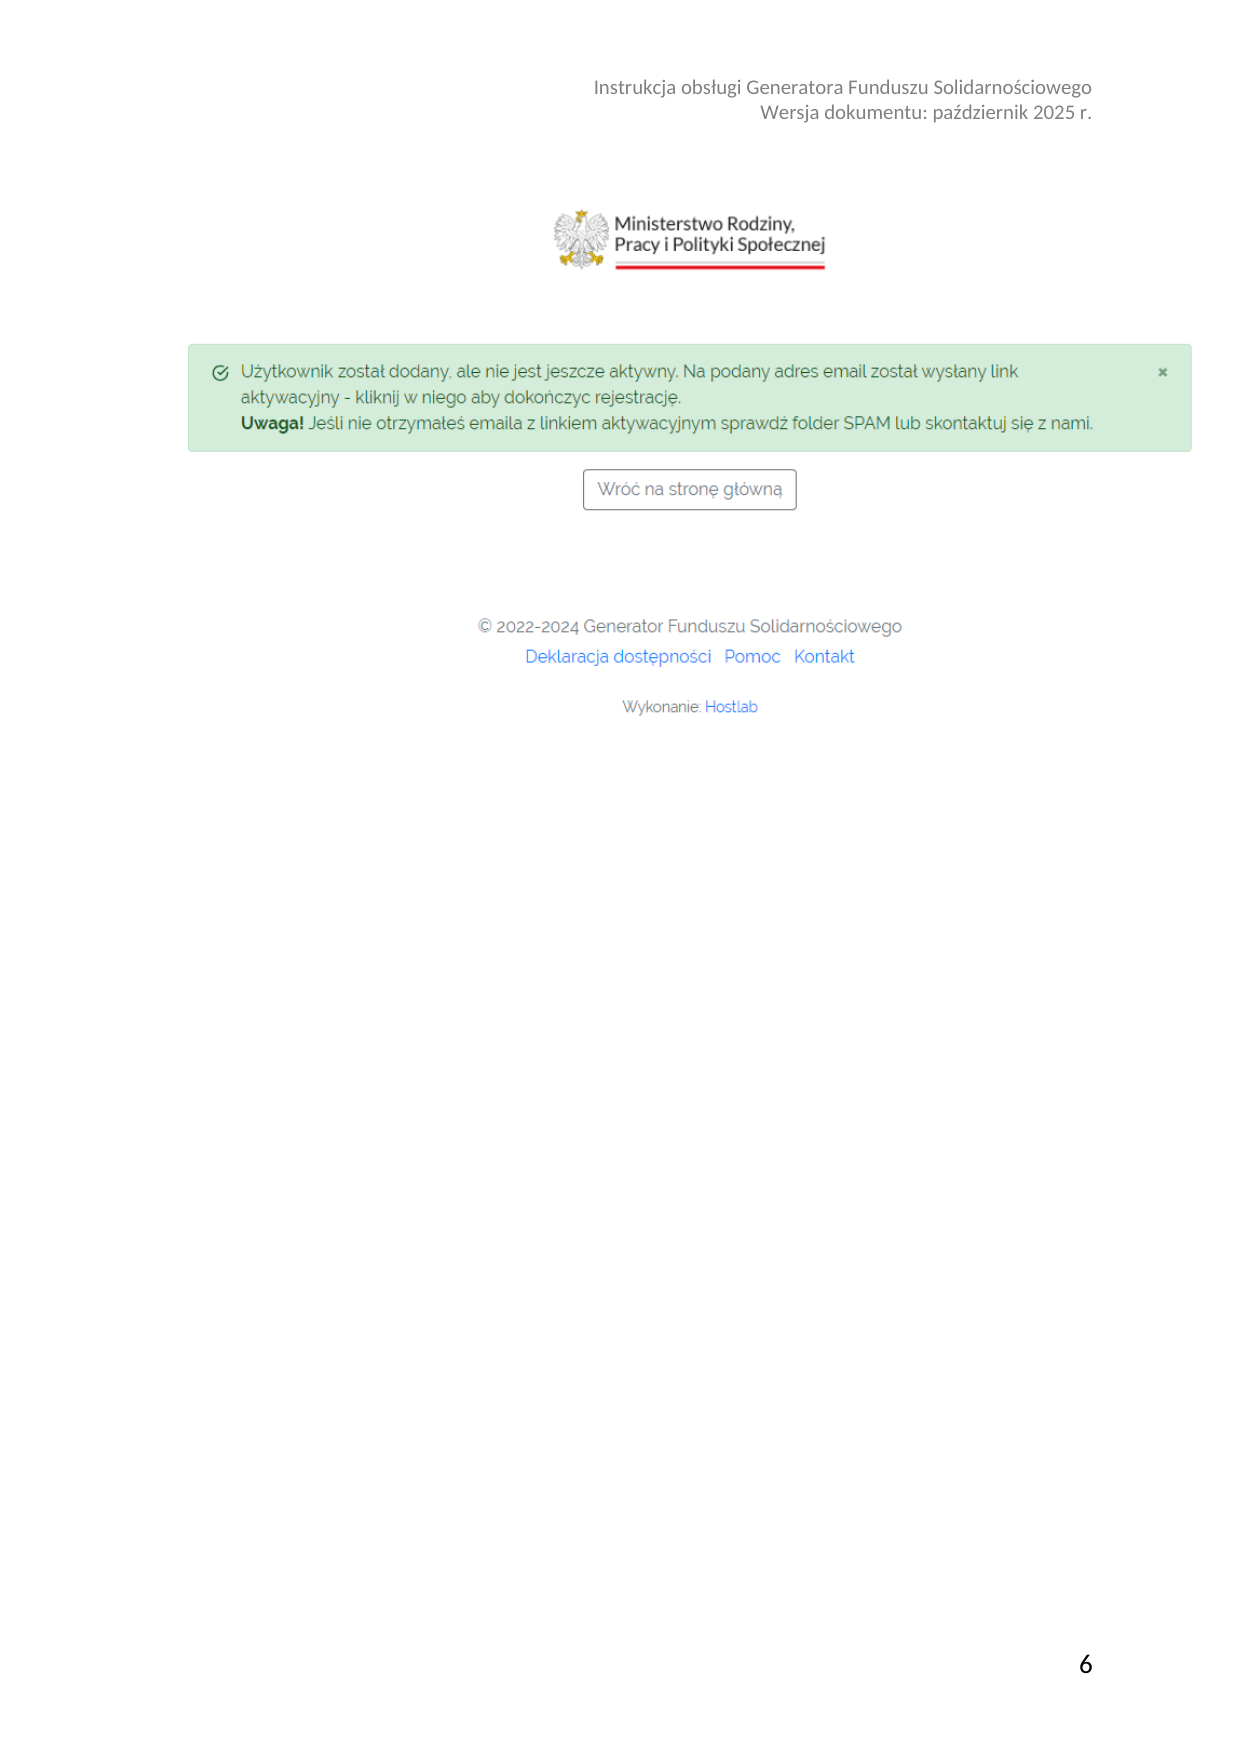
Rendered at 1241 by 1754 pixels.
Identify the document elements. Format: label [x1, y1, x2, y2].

picture [147, 157, 1235, 775]
